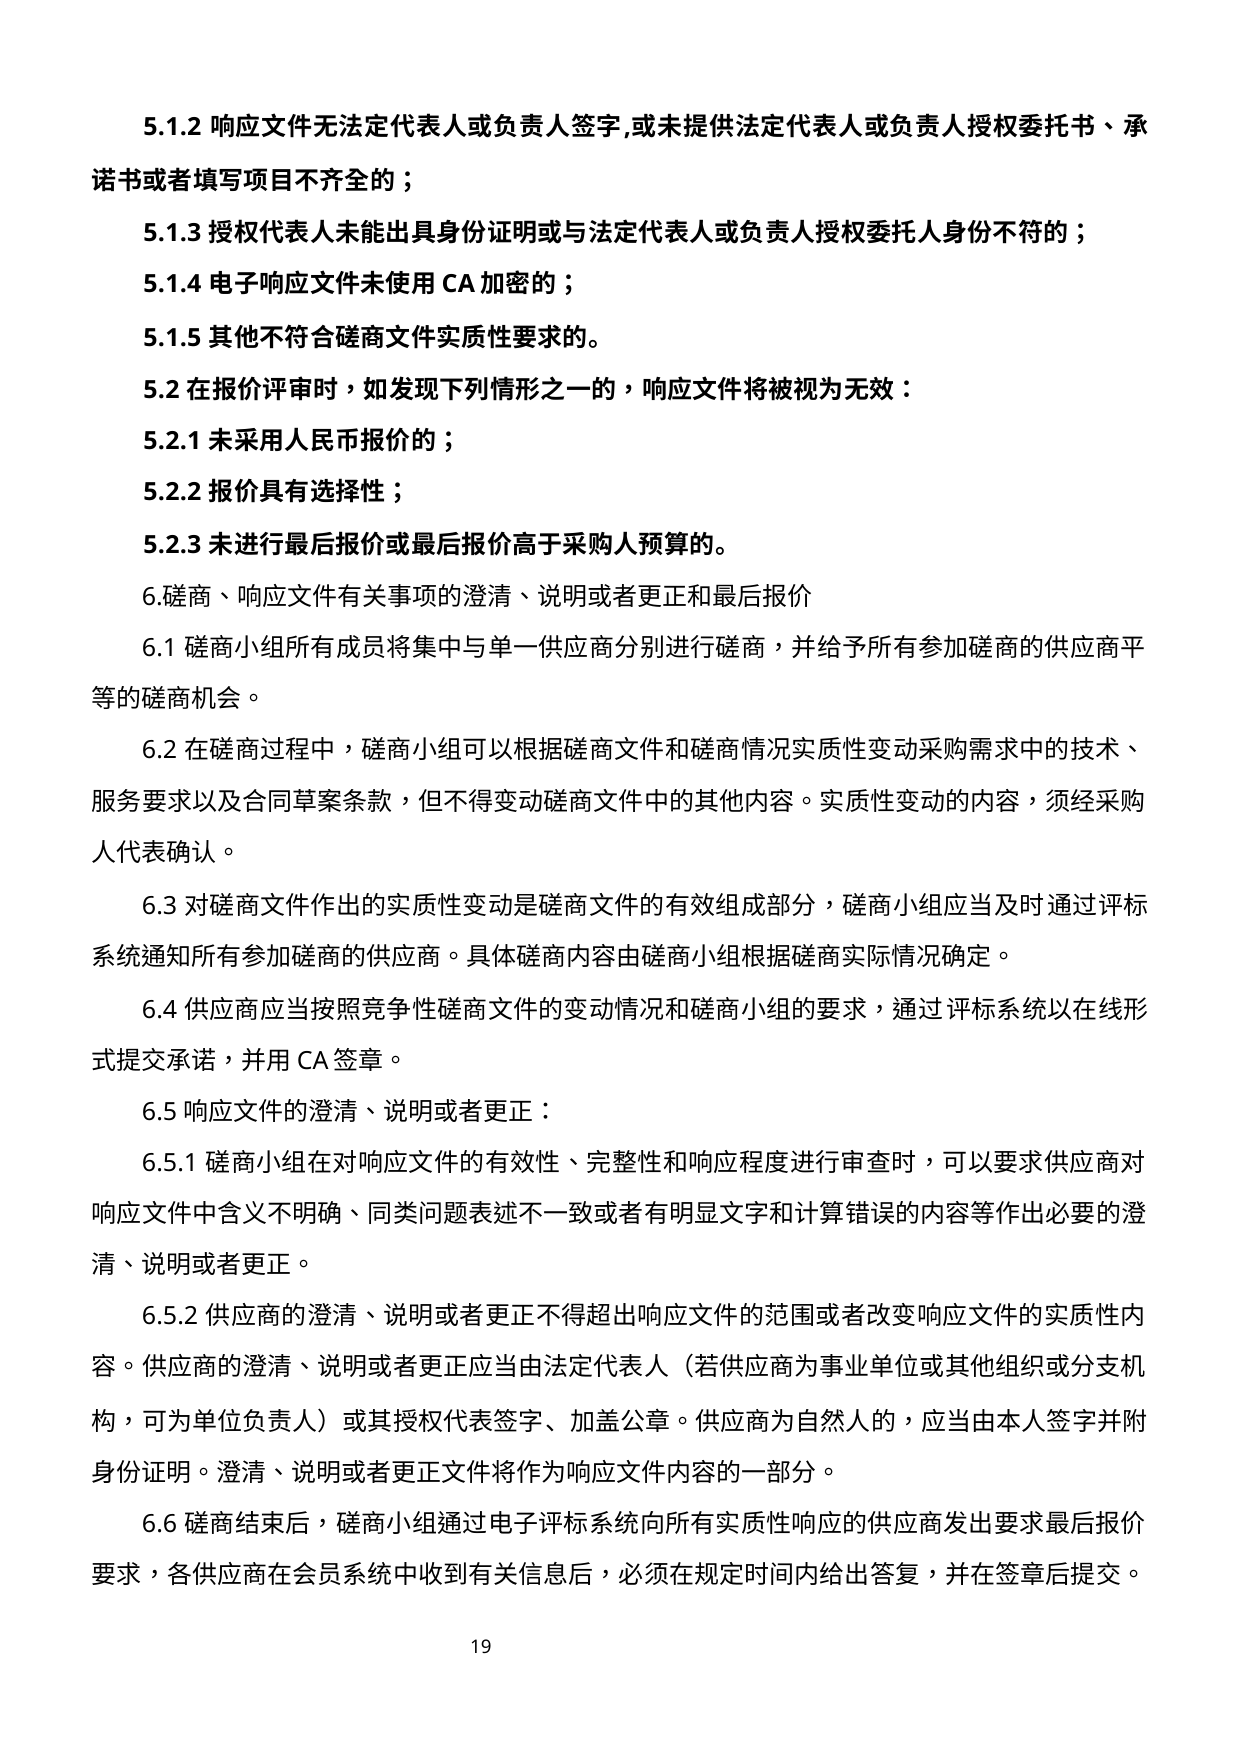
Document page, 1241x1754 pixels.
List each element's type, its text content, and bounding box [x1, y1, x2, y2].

text 5.2 在报价评审时，如发现下列情形之一的，响应文件将被视为无效： [92, 371, 1148, 406]
text 6.2 在磋商过程中，磋商小组可以根据磋商文件和磋商情况实质性变动采购需求中的技术、服务要求以及合同草案条款，但不得变动磋商文件中的其他内容。实质性变动的内容，须经采购人代表确认。 [92, 732, 1148, 868]
text 5.1.3 授权代表人未能出具身份证明或与法定代表人或负责人授权委托人身份不符的； [92, 215, 1148, 249]
text 5.2.2 报价具有选择性； [92, 473, 1148, 508]
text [92, 1505, 1148, 1591]
text 6.4 供应商应当按照竞争性磋商文件的变动情况和磋商小组的要求，通过评标系统以在线形式提交承诺，并用CA签章。 [92, 989, 1148, 1077]
text 5.1.4 电子响应文件未使用CA加密的； [92, 266, 1148, 300]
text 6.1 磋商小组所有成员将集中与单一供应商分别进行磋商，并给予所有参加磋商的供应商平等的磋商机会。 [92, 630, 1148, 715]
text 5.2.3 未进行最后报价或最后报价高于采购人预算的。 [92, 524, 1148, 561]
text 6.5 响应文件的澄清、说明或者更正： [92, 1094, 1148, 1128]
text 5.1.5 其他不符合磋商文件实质性要求的。 [92, 317, 1148, 353]
text 6.磋商、响应文件有关事项的澄清、说明或者更正和最后报价 [92, 579, 1148, 613]
text 5.2.1 未采用人民币报价的； [92, 422, 1148, 457]
text 6.5.2 供应商的澄清、说明或者更正不得超出响应文件的范围或者改变响应文件的实质性内容。供应商的澄清、说明或者更正应当由法定代表人（若供应商为事业单位或其他组织或分支机构，可为单位负责人）或其授权代表签字、加盖公章。供应商为自然人的，应当由本人签字并附身份证明。澄清、说明或者更正文件将作为响应文件内容的一部分。 [92, 1298, 1148, 1488]
text 6.3 对磋商文件作出的实质性变动是磋商文件的有效组成部分，磋商小组应当及时通过评标系统通知所有参加磋商的供应商。具体磋商内容由磋商小组根据磋商实际情况确定。 [92, 885, 1148, 972]
text 5.1.2 响应文件无法定代表人或负责人签字,或未提供法定代表人或负责人授权委托书、承诺书或者填写项目不齐全的； [92, 106, 1148, 197]
text 6.5.1 磋商小组在对响应文件的有效性、完整性和响应程度进行审查时，可以要求供应商对响应文件中含义不明确、同类问题表述不一致或者有明显文字和计算错误的内容等作出必要的澄清、说明或者更正。 [92, 1145, 1148, 1281]
